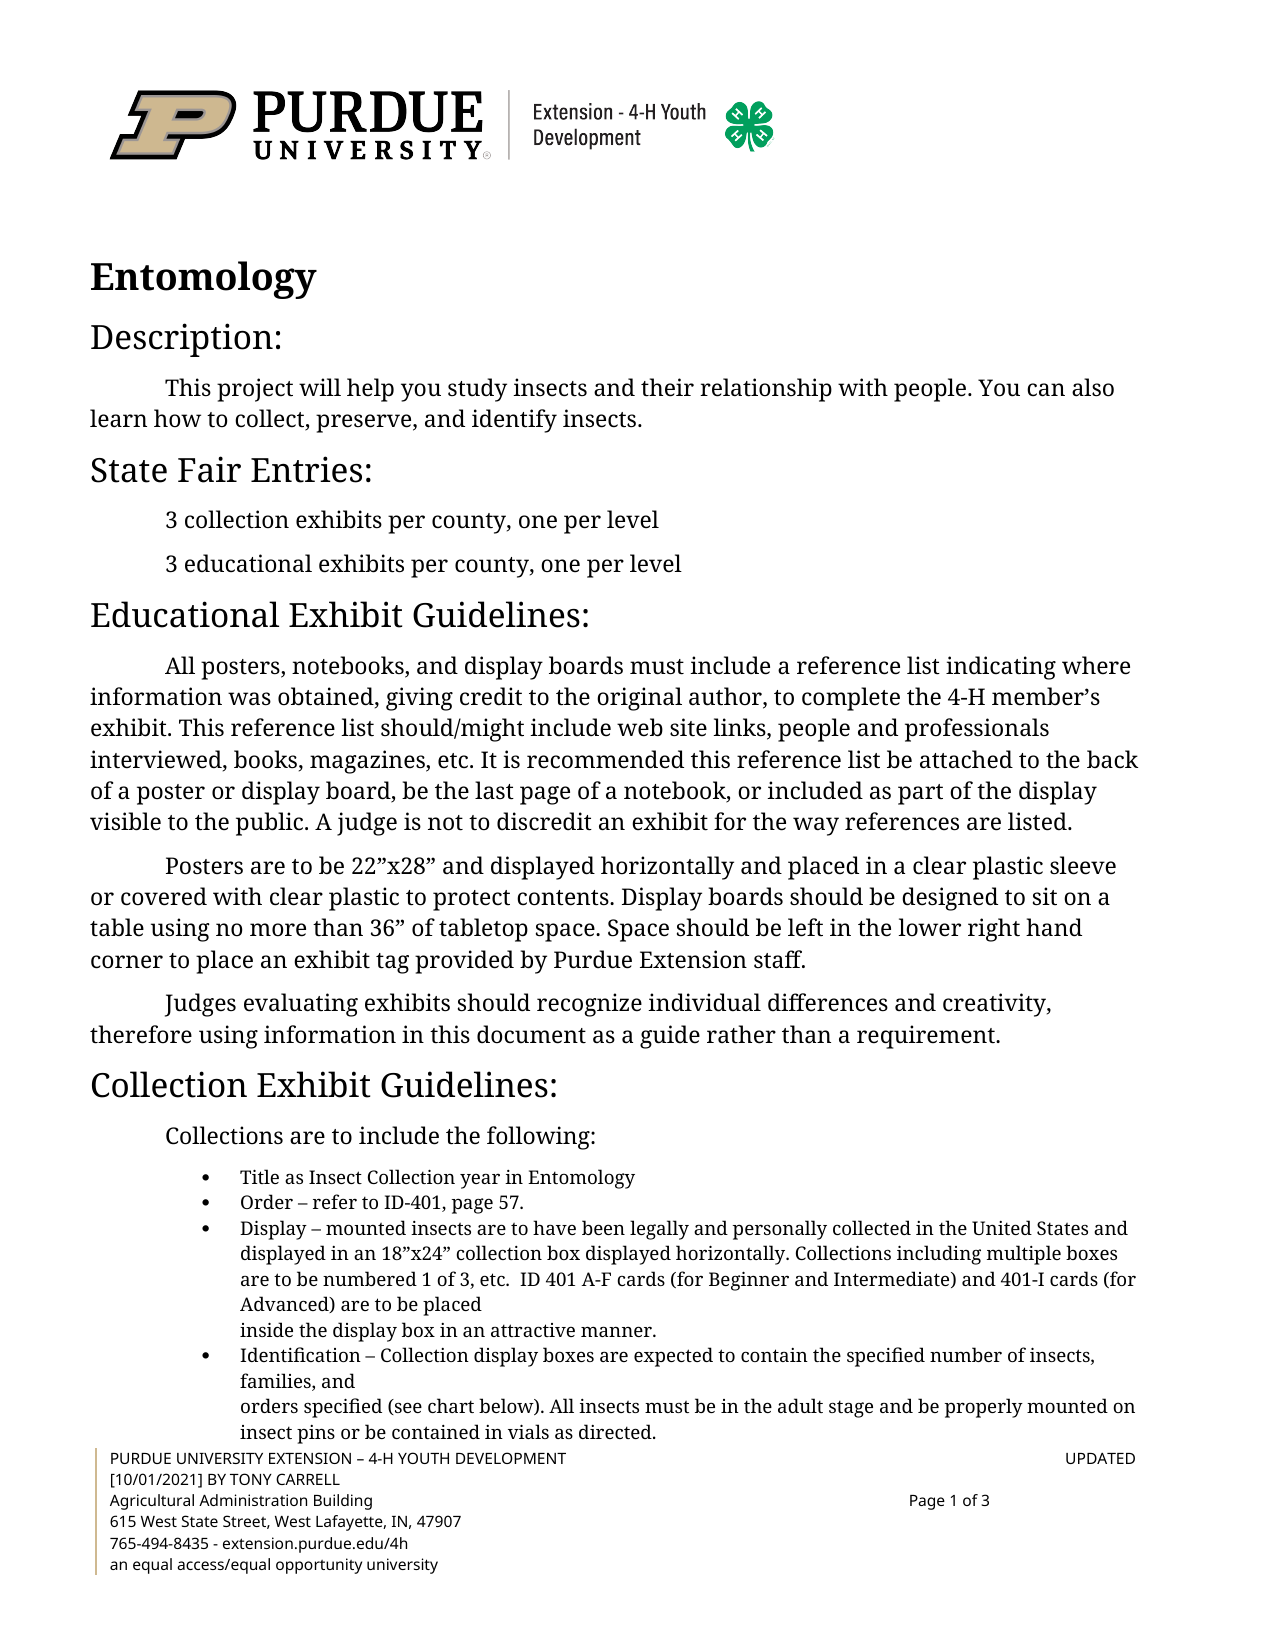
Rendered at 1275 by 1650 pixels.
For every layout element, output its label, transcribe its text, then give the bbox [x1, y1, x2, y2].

list Title as Insect Collection year in Entomology [202, 1164, 1147, 1189]
text Posters are to be 22”x28” and displayed horizontally and placed in a clear plastic sleeve or covered with clear plastic to protect contents. Display boards should be designed to sit on a table using no more than 36” of tabletop space. Space should be left in the lower right hand corner to place an exhibit tag provided by Purdue Extension staff. [90, 850, 1147, 975]
text Educational Exhibit Guidelines: [90, 592, 1147, 637]
text State Fair Entries: [90, 446, 1147, 492]
list Identification – Collection display boxes are expected to contain the specified number of insects, families, and orders specified (see chart below). All insects must be in the adult stage and be properly mounted on insect pins or be contained in vials as directed. [202, 1343, 1147, 1445]
text Collection Exhibit Guidelines: [90, 1062, 1147, 1108]
text This project will help you study insects and their relationship with people. You can also learn how to collect, preserve, and identify insects. [90, 371, 1147, 434]
text 3 educational exhibits per county, one per level [90, 548, 1147, 579]
text Description: [90, 313, 1147, 359]
subtitle Entomology [90, 250, 1147, 301]
text 3 collection exhibits per county, one per level [90, 504, 1147, 536]
list Display – mounted insects are to have been legally and personally collected in the United States and displayed in an 18”x24” collection box displayed horizontally. Collections including multiple boxes are to be numbered 1 of 3, etc. ID 401 A-F cards (for Beginner and Intermediate) and 401-I cards (for Advanced) are to be placed inside the display box in an attractive manner. [202, 1215, 1147, 1343]
list Order – refer to ID-401, page 57. [202, 1189, 1147, 1215]
text Judges evaluating exhibits should recognize individual differences and creativity, therefore using information in this document as a guide rather than a requirement. [90, 987, 1147, 1050]
picture [109, 87, 819, 164]
text All posters, notebooks, and display boards must include a reference list indicating where information was obtained, giving credit to the original author, to complete the 4-H member’s exhibit. This reference list should/might include web site links, people and professionals interviewed, books, magazines, etc. It is recommended this reference list be attached to the back of a poster or display board, be the last page of a notebook, or included as part of the display visible to the public. A judge is not to discredit an exhibit for the way references are listed. [90, 650, 1147, 837]
text Collections are to include the following: [90, 1120, 1147, 1151]
